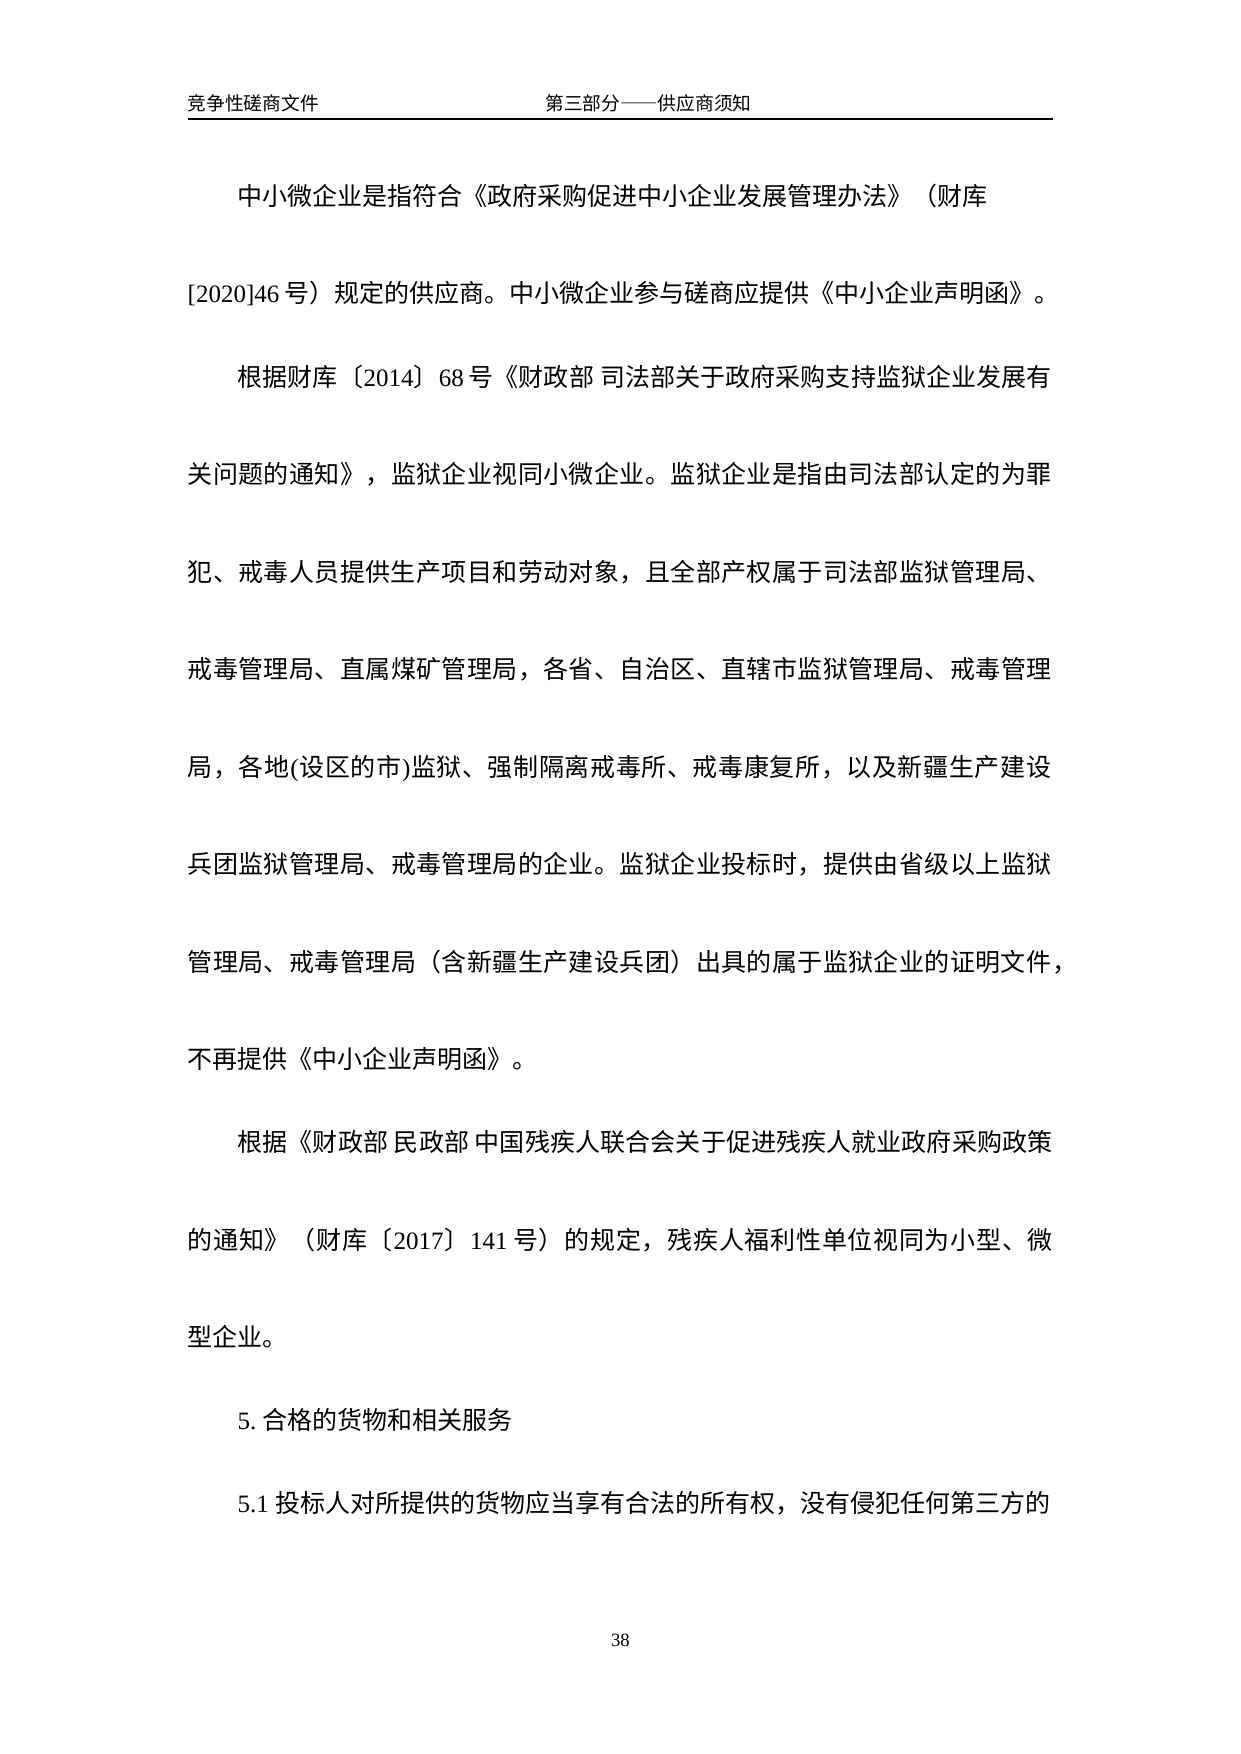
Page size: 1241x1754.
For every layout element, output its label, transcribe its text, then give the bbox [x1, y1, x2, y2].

text 5. 合格的货物和相关服务 [187, 1386, 1053, 1451]
text 根据《财政部 民政部 中国残疾人联合会关于促进残疾人就业政府采购政策的通知》（财库〔2017〕141号）的规定，残疾人福利性单位视同为小型、微型企业。 [187, 1108, 1053, 1368]
text 中小微企业是指符合《政府采购促进中小企业发展管理办法》（财库[2020]46号）规定的供应商。中小微企业参与磋商应提供《中小企业声明函》。 [187, 162, 1053, 324]
text 根据财库〔2014〕68号《财政部 司法部关于政府采购支持监狱企业发展有关问题的通知》，监狱企业视同小微企业。监狱企业是指由司法部认定的为罪犯、戒毒人员提供生产项目和劳动对象，且全部产权属于司法部监狱管理局、戒毒管理局、直属煤矿管理局，各省、自治区、直辖市监狱管理局、戒毒管理局，各地(设区的市)监狱、强制隔离戒毒所、戒毒康复所，以及新疆生产建设兵团监狱管理局、戒毒管理局的企业。监狱企业投标时，提供由省级以上监狱管理局、戒毒管理局（含新疆生产建设兵团）出具的属于监狱企业的证明文件，不再提供《中小企业声明函》。 [187, 343, 1053, 1090]
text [187, 1469, 1053, 1534]
